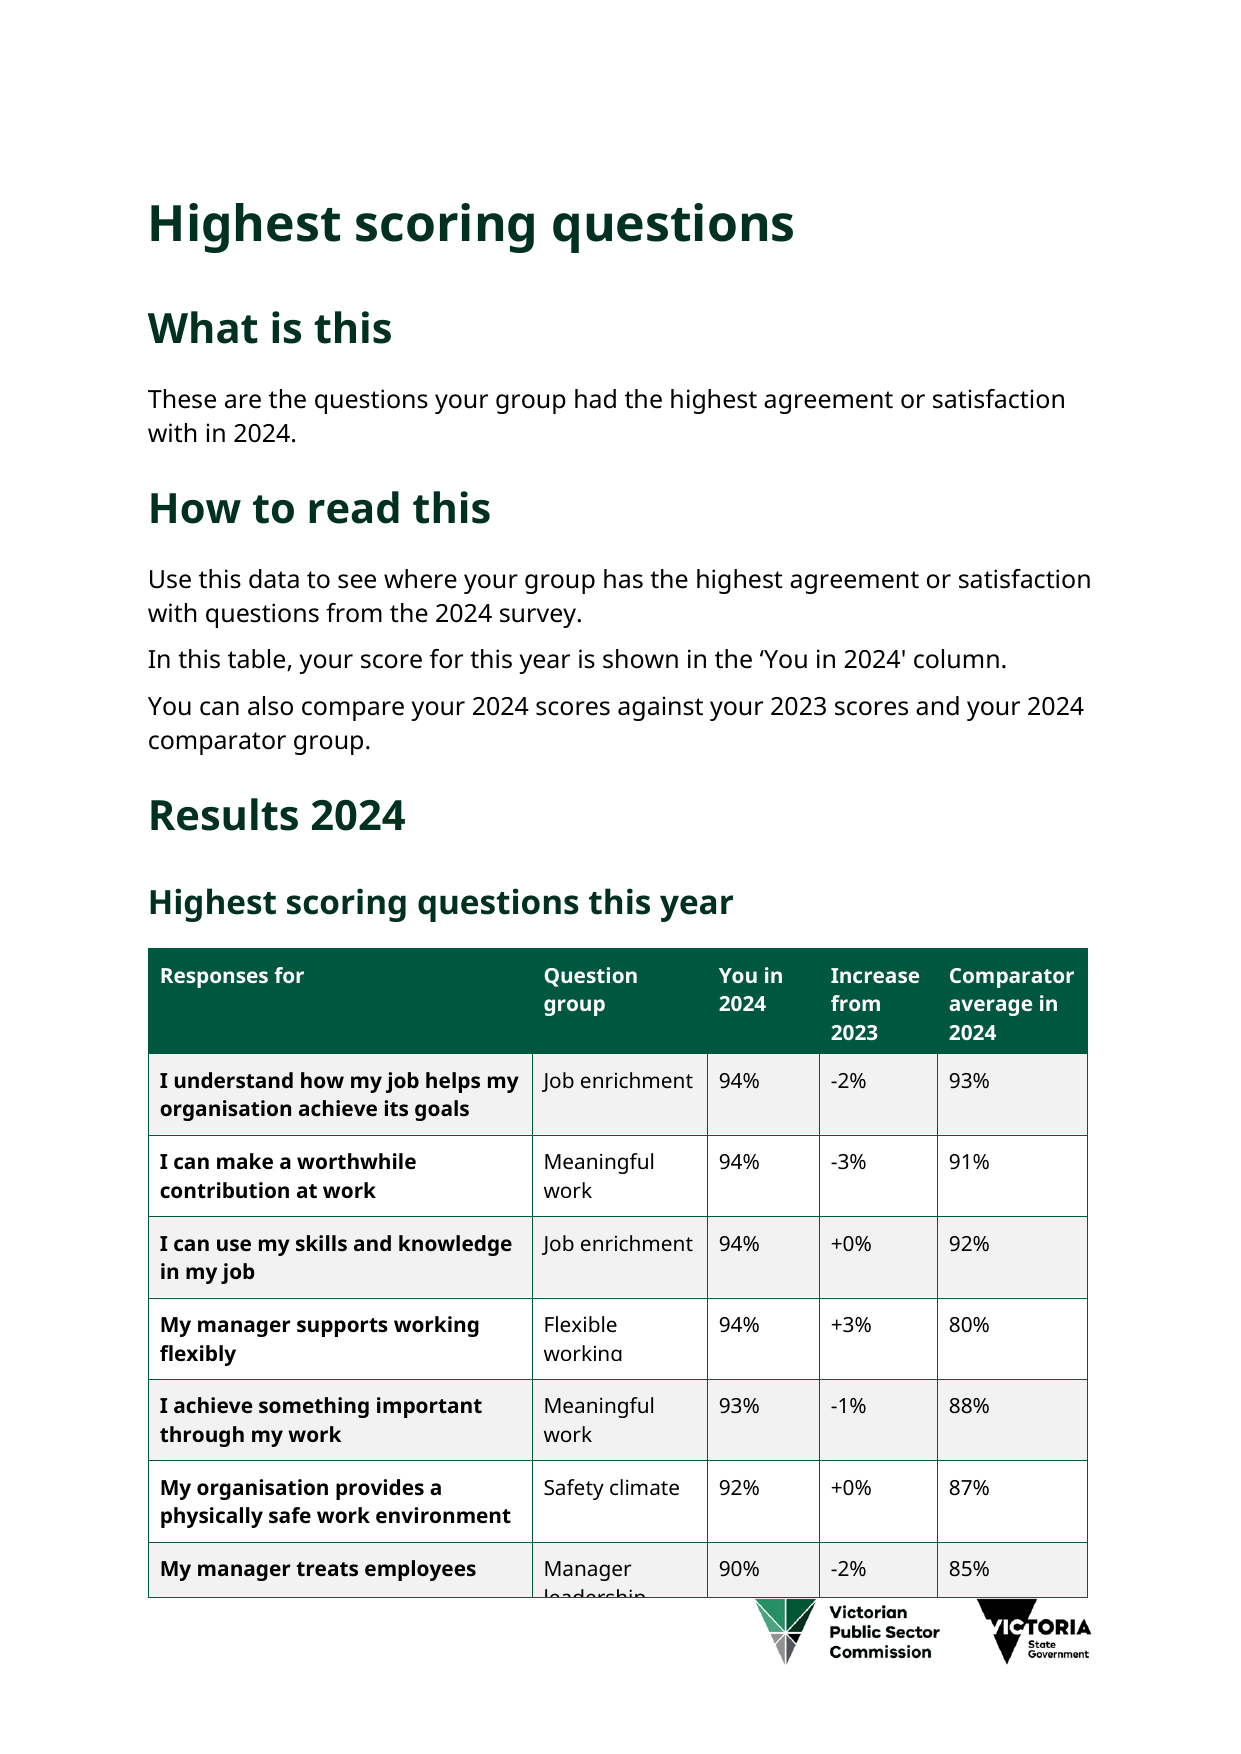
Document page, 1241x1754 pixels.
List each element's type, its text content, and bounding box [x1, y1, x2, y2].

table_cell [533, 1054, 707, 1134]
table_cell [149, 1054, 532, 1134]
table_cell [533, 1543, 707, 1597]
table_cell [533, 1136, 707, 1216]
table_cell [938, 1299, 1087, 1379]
text These are the questions your group had the highest agreement or satisfaction with in 2024. [148, 381, 1092, 449]
text You can also compare your 2024 scores against your 2023 scores and your 2024 comparator group. [148, 688, 1092, 756]
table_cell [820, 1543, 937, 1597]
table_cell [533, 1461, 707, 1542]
text Use this data to see where your group has the highest agreement or satisfaction with questions from the 2024 survey. [148, 561, 1092, 629]
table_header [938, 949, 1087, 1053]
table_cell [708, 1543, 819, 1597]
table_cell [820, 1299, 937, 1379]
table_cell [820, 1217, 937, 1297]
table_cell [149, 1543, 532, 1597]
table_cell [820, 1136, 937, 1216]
picture [754, 1598, 1093, 1666]
subtitle How to read this [148, 479, 1092, 535]
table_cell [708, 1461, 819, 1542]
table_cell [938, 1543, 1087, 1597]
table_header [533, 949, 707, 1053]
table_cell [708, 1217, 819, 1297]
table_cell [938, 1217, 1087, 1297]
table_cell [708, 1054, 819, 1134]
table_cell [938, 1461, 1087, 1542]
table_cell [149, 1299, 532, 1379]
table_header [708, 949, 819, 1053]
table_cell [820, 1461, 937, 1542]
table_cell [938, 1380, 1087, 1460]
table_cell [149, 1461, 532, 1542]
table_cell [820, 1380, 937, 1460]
subtitle Results 2024 [148, 786, 1092, 842]
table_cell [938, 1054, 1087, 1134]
text In this table, your score for this year is shown in the ‘You in 2024' column. [148, 642, 1092, 676]
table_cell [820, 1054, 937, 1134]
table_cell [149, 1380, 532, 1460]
subtitle What is this [148, 299, 1092, 355]
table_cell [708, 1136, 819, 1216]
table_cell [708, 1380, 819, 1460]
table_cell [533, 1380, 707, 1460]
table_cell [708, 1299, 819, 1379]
subtitle Highest scoring questions this year [148, 879, 1092, 924]
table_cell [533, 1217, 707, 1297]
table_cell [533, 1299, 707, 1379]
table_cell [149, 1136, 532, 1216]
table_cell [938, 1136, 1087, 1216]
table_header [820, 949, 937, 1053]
subtitle Highest scoring questions [148, 188, 1092, 256]
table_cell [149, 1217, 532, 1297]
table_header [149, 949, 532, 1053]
